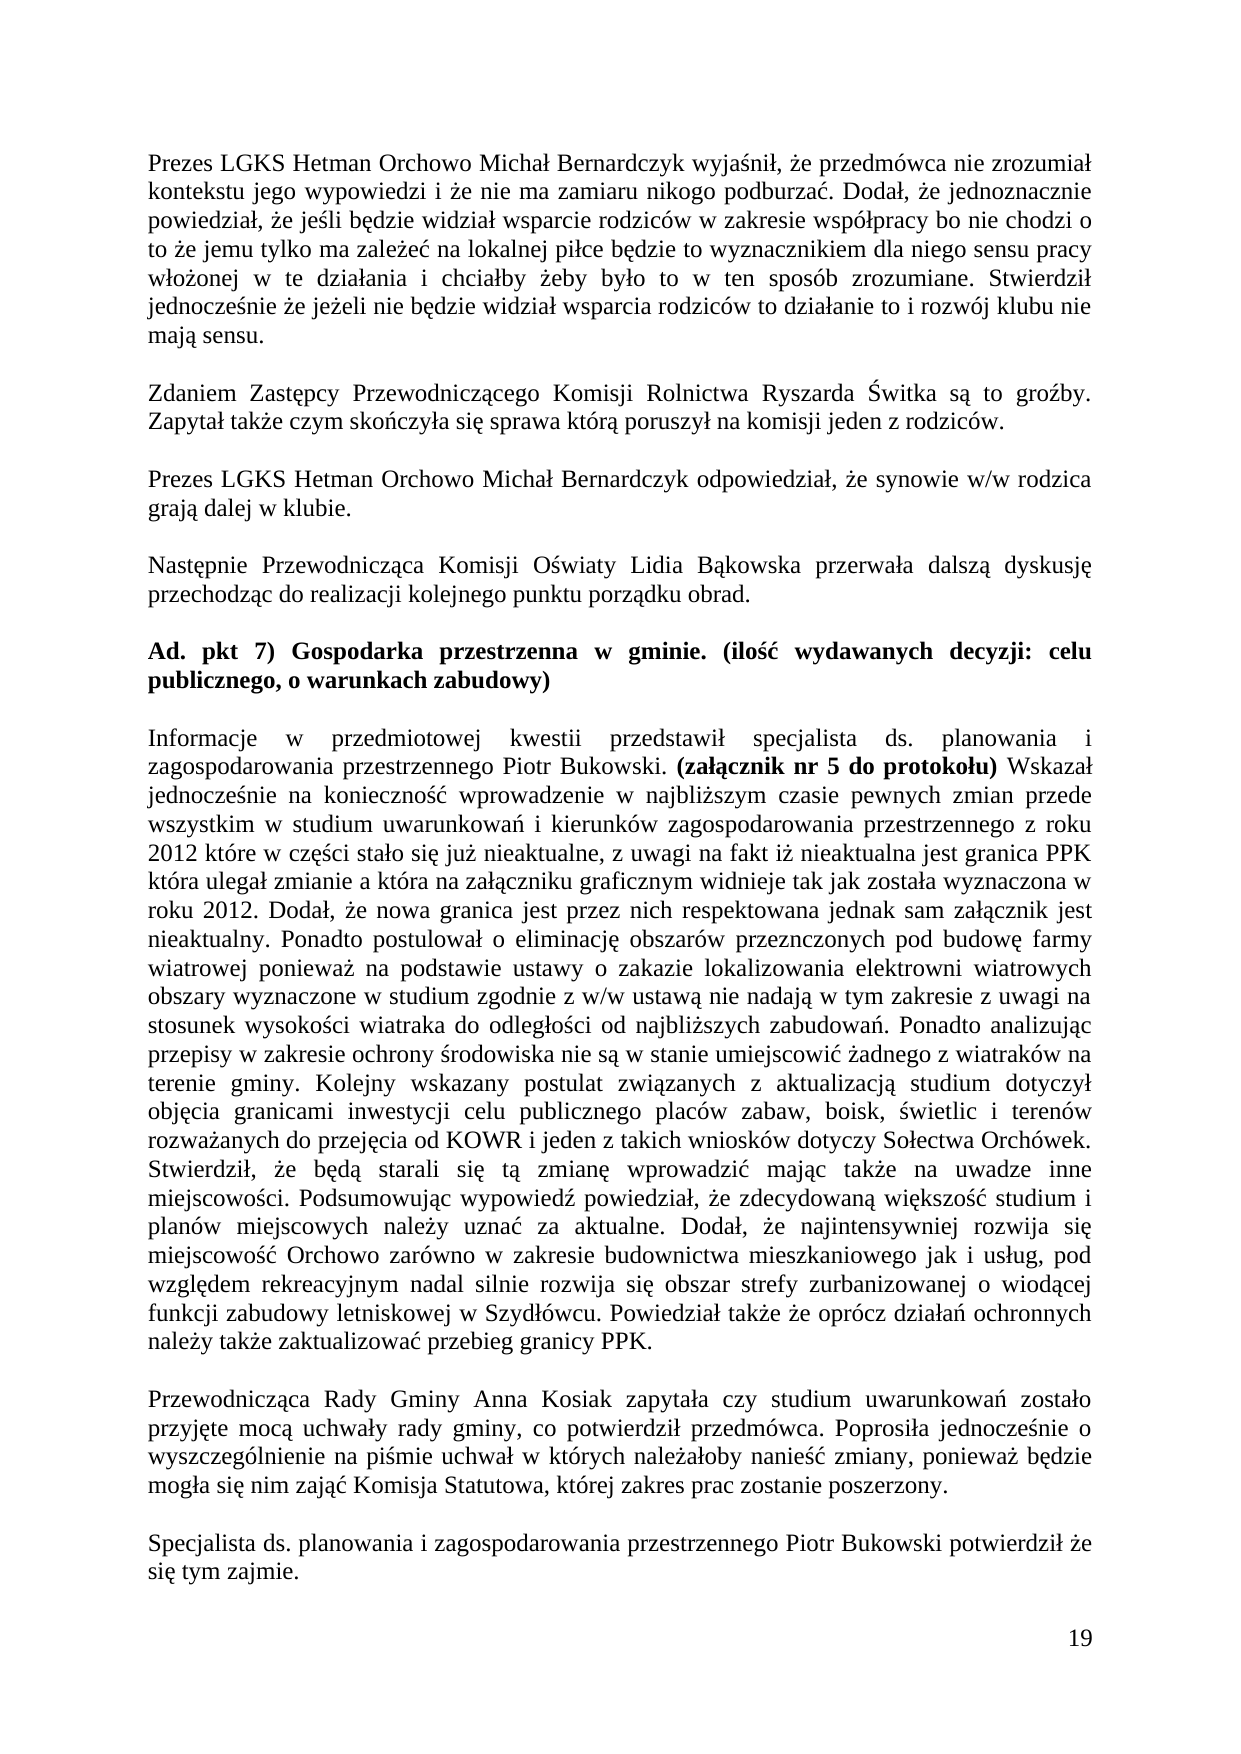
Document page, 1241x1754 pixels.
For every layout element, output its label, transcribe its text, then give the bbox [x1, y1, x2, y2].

text Zdaniem Zastępcy Przewodniczącego Komisji Rolnictwa Ryszarda Świtka są to groźby. Zapytał także czym skończyła się sprawa którą poruszył na komisji jeden z rodziców. [148, 378, 1093, 435]
text Prezes LGKS Hetman Orchowo Michał Bernardczyk wyjaśnił, że przedmówca nie zrozumiał kontekstu jego wypowiedzi i że nie ma zamiaru nikogo podburzać. Dodał, że jednoznacznie powiedział, że jeśli będzie widział wsparcie rodziców w zakresie współpracy bo nie chodzi o to że jemu tylko ma zależeć na lokalnej piłce będzie to wyznacznikiem dla niego sensu pracy włożonej w te działania i chciałby żeby było to w ten sposób zrozumiane. Stwierdził jednocześnie że jeżeli nie będzie widział wsparcia rodziców to działanie to i rozwój klubu nie mają sensu. [148, 148, 1093, 349]
text Prezes LGKS Hetman Orchowo Michał Bernardczyk odpowiedział, że synowie w/w rodzica grają dalej w klubie. [148, 464, 1093, 521]
text Informacje w przedmiotowej kwestii przedstawił specjalista ds. planowania i zagospodarowania przestrzennego Piotr Bukowski. (załącznik nr 5 do protokołu) Wskazał jednocześnie na konieczność wprowadzenie w najbliższym czasie pewnych zmian przede wszystkim w studium uwarunkowań i kierunków zagospodarowania przestrzennego z roku 2012 które w części stało się już nieaktualne, z uwagi na fakt iż nieaktualna jest granica PPK która ulegał zmianie a która na załączniku graficznym widnieje tak jak została wyznaczona w roku 2012. Dodał, że nowa granica jest przez nich respektowana jednak sam załącznik jest nieaktualny. Ponadto postulował o eliminację obszarów przeznczonych pod budowę farmy wiatrowej ponieważ na podstawie ustawy o zakazie lokalizowania elektrowni wiatrowych obszary wyznaczone w studium zgodnie z w/w ustawą nie nadają w tym zakresie z uwagi na stosunek wysokości wiatraka do odległości od najbliższych zabudowań. Ponadto analizując przepisy w zakresie ochrony środowiska nie są w stanie umiejscowić żadnego z wiatraków na terenie gminy. Kolejny wskazany postulat związanych z aktualizacją studium dotyczył objęcia granicami inwestycji celu publicznego placów zabaw, boisk, świetlic i terenów rozważanych do przejęcia od KOWR i jeden z takich wniosków dotyczy Sołectwa Orchówek. Stwierdził, że będą starali się tą zmianę wprowadzić mając także na uwadze inne miejscowości. Podsumowując wypowiedź powiedział, że zdecydowaną większość studium i planów miejscowych należy uznać za aktualne. Dodał, że najintensywniej rozwija się miejscowość Orchowo zarówno w zakresie budownictwa mieszkaniowego jak i usług, pod względem rekreacyjnym nadal silnie rozwija się obszar strefy zurbanizowanej o wiodącej funkcji zabudowy letniskowej w Szydłówcu. Powiedział także że oprócz działań ochronnych należy także zaktualizować przebieg granicy PPK. [148, 723, 1093, 1355]
text Specjalista ds. planowania i zagospodarowania przestrzennego Piotr Bukowski potwierdził że się tym zajmie. [148, 1528, 1093, 1585]
text Ad. pkt 7) Gospodarka przestrzenna w gminie. (ilość wydawanych decyzji: celu publicznego, o warunkach zabudowy) [148, 636, 1093, 694]
text Przewodnicząca Rady Gminy Anna Kosiak zapytała czy studium uwarunkowań zostało przyjęte mocą uchwały rady gminy, co potwierdził przedmówca. Poprosiła jednocześnie o wyszczególnienie na piśmie uchwał w których należałoby nanieść zmiany, ponieważ będzie mogła się nim zająć Komisja Statutowa, której zakres prac zostanie poszerzony. [148, 1384, 1093, 1499]
text Następnie Przewodnicząca Komisji Oświaty Lidia Bąkowska przerwała dalszą dyskusję przechodząc do realizacji kolejnego punktu porządku obrad. [148, 550, 1093, 608]
